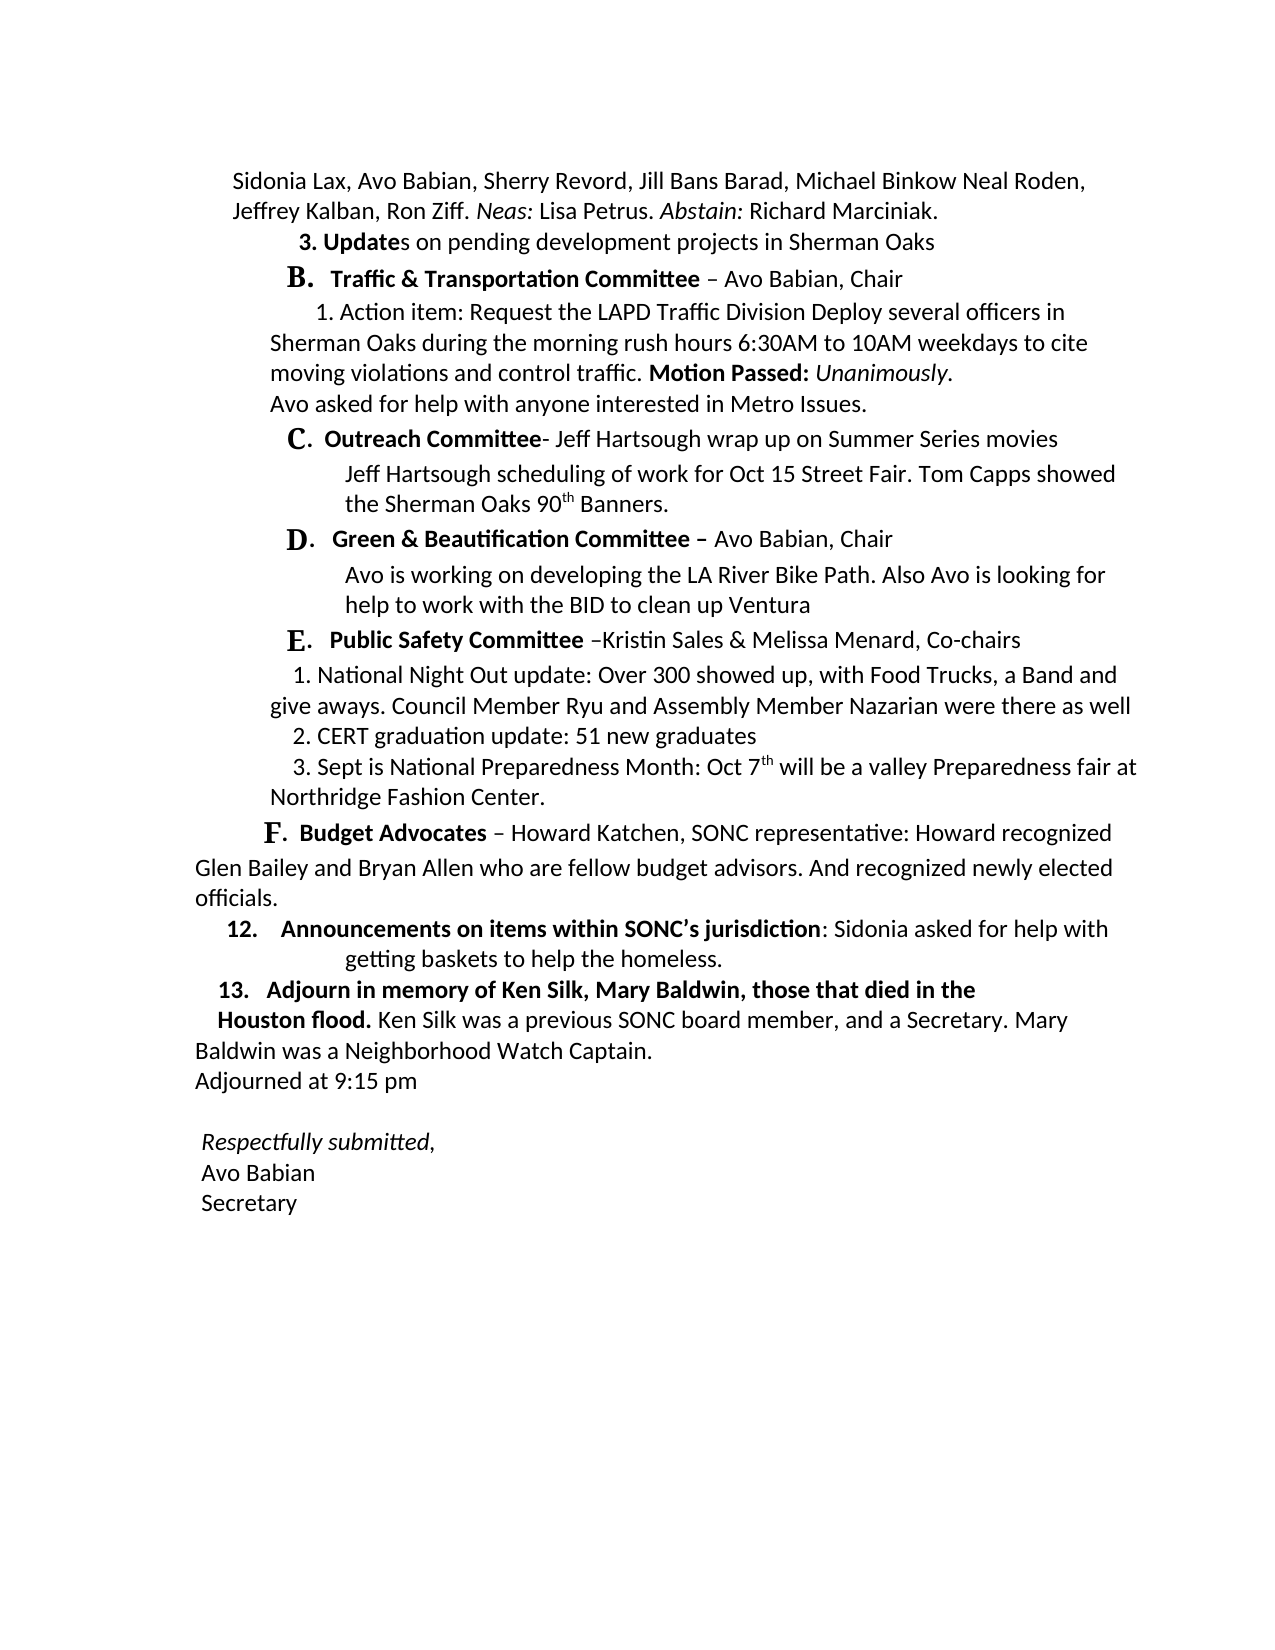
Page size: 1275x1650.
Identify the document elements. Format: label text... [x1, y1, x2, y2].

text 3. Updates on pending development projects in Sherman Oaks [232, 226, 1140, 257]
text 1. National Night Out update: Over 300 showed up, with Food Trucks, a Band and give aways. Council Member Ryu and Assembly Member Nazarian were there as well 2. CERT graduation update: 51 new graduates 3. Sept is National Preparedness Month: Oct 7th will be a valley Preparedness fair at . [270, 659, 1140, 812]
text D. Green & Beautification Committee – Avo Babian, Chair [195, 519, 1140, 559]
text Secretary [201, 1187, 1140, 1218]
text B. Traffic & Transportation Committee – Avo Babian, Chair [120, 257, 1140, 296]
text 1. Action item: Request the LAPD Traffic Division Deploy several officers in Sherman Oaks during the morning rush hours 6:30AM to 10AM weekdays to cite moving violations and control traffic. Motion Passed: Unanimously. [270, 296, 1140, 388]
text Avo Babian [201, 1157, 1140, 1187]
text Respectfully submitted, [201, 1126, 1140, 1157]
text Avo asked for help with anyone interested in Metro Issues. [270, 388, 1140, 418]
text Jeff Hartsough scheduling of work for Oct 15 Street Fair. Tom Capps showed the Sherman Oaks 90th Banners. [345, 458, 1140, 519]
text Avo is working on developing the LA River Bike Path. Also Avo is looking for help to work with the BID to clean up [345, 559, 1140, 620]
list 13. Adjourn in memory of Ken Silk, Mary Baldwin, those that died in the flood. Ken Silk was a previous SONC board member, and a Secretary. Mary Baldwin was a Neighborhood Watch Captain. [195, 974, 1140, 1065]
list 12. Announcements on items within SONC’s jurisdiction: Sidonia asked for help with getting baskets to help the homeless. [120, 913, 1140, 974]
text F. Budget Advocates – Howard Katchen, SONC representative: Howard recognized Glen Bailey and Bryan Allen who are fellow budget advisors. And recognized newly elected officials. [195, 812, 1140, 913]
text C. Outreach Committee- Jeff Hartsough wrap up on Summer Series movies [120, 418, 1140, 458]
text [232, 165, 1140, 226]
text E. Public Safety Committee –Kristin Sales & Melissa Menard, Co-chairs [120, 620, 1140, 659]
list Adjourned at 9:15 pm [195, 1065, 1140, 1096]
